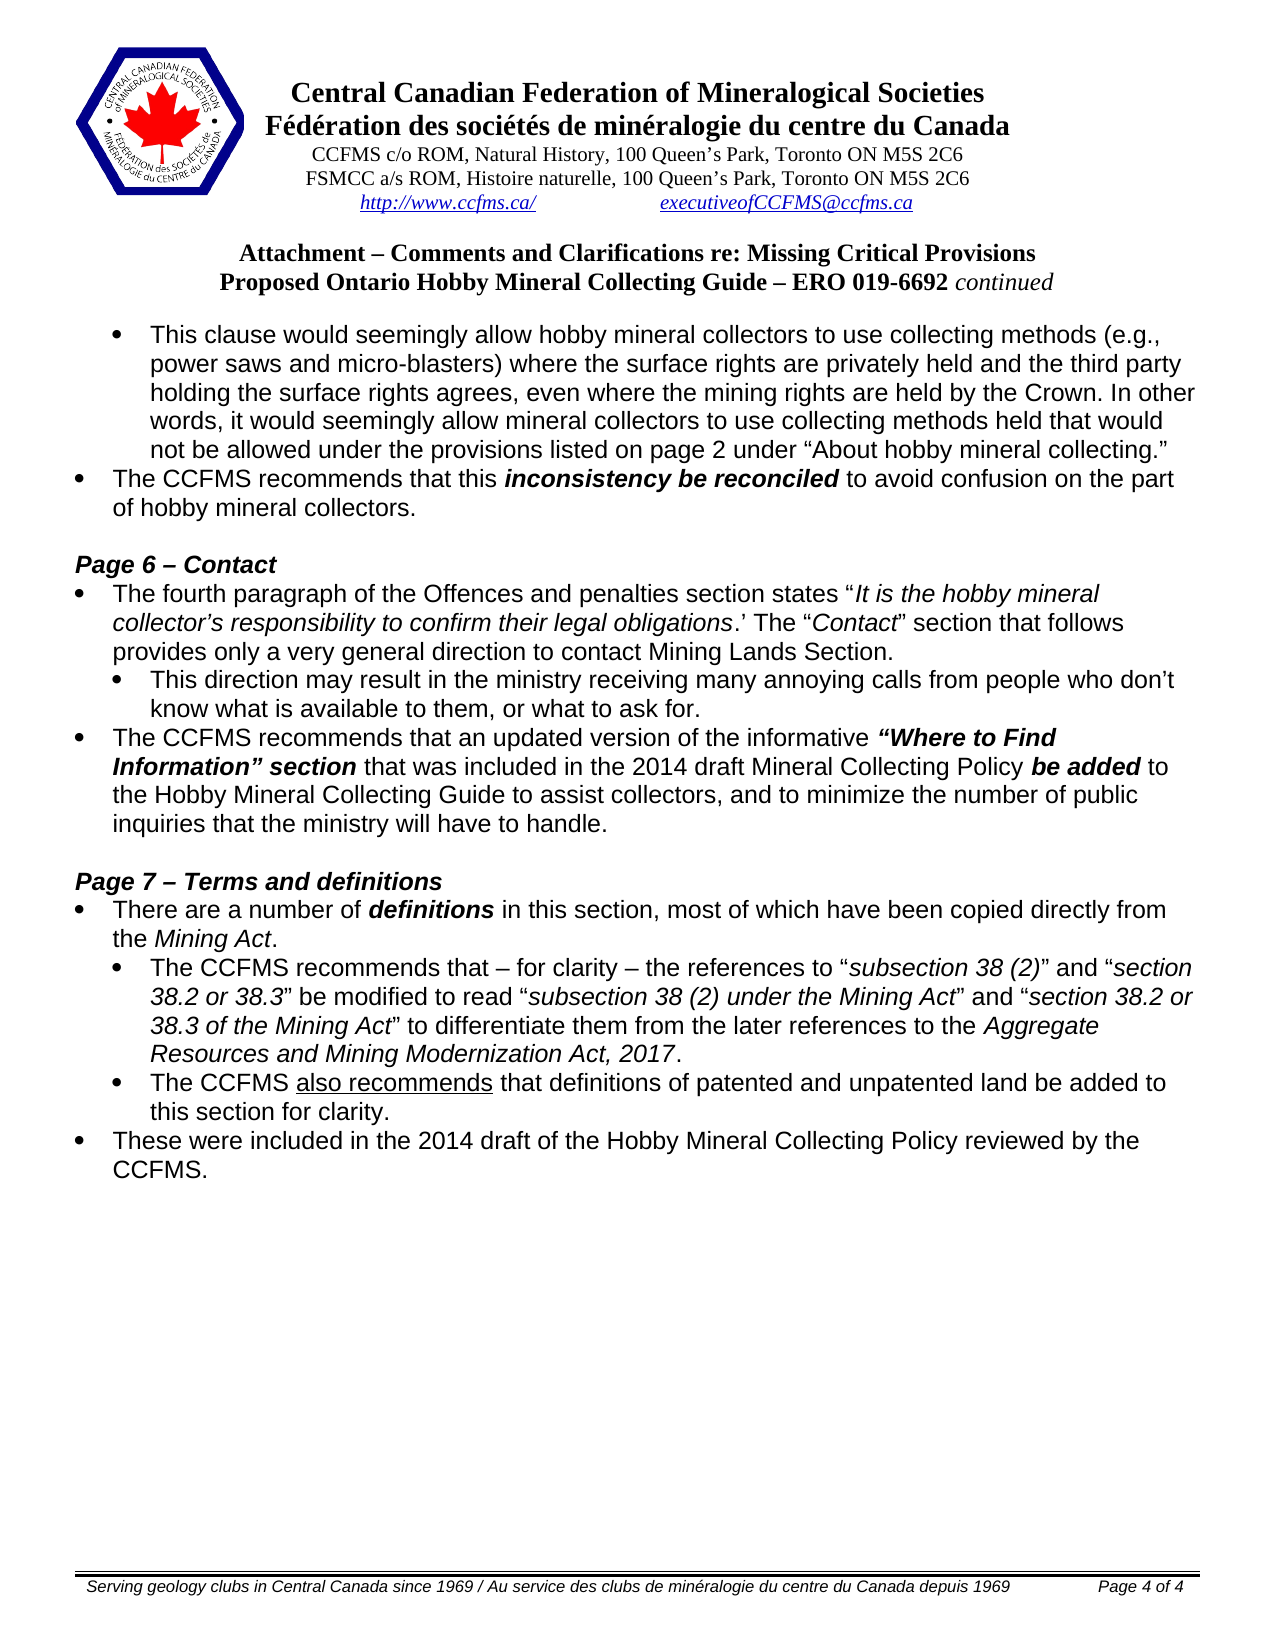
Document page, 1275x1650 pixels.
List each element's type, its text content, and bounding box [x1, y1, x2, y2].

text Page 7 – Terms and definitions [75, 867, 1200, 895]
list The CCFMS recommends that an updated version of the informative “Where to Find Information” section that was included in the 2014 draft Mineral Collecting Policy be added to the Hobby Mineral Collecting Guide to assist collectors, and to minimize the number of public inquiries that the ministry will have to handle. [75, 723, 1200, 838]
list The CCFMS also recommends that definitions of patented and unpatented land be added to this section for clarity. [112, 1068, 1200, 1126]
list This clause would seemingly allow hobby mineral collectors to use collecting methods (e.g., power saws and micro-blasters) where the surface rights are privately held and the third party holding the surface rights agrees, even where the mining rights are held by the Crown. In other words, it would seemingly allow mineral collectors to use collecting methods held that would not be allowed under the provisions listed on page 2 under “About hobby mineral collecting.” [112, 320, 1200, 464]
list This direction may result in the ministry receiving many annoying calls from people who don’t know what is available to them, or what to ask for. [112, 665, 1200, 723]
picture [75, 47, 244, 195]
list The CCFMS recommends that this inconsistency be reconciled to avoid confusion on the part of hobby mineral collectors. [75, 464, 1200, 521]
list The fourth paragraph of the Offences and penalties section states “It is the hobby mineral collector’s responsibility to confirm their legal obligations.’ The “Contact” section that follows provides only a very general direction to contact Mining Lands Section. [75, 579, 1200, 665]
list These were included in the 2014 draft of the Hobby Mineral Collecting Policy reviewed by the CCFMS. [75, 1126, 1200, 1183]
list There are a number of definitions in this section, most of which have been copied directly from the Mining Act. [75, 895, 1200, 953]
text Page 6 – Contact [75, 550, 1200, 579]
list The CCFMS recommends that – for clarity – the references to “subsection 38 (2)” and “section 38.2 or 38.3” be modified to read “subsection 38 (2) under the Mining Act” and “section 38.2 or 38.3 of the Mining Act” to differentiate them from the later references to the Aggregate Resources and Mining Modernization Act, 2017. [112, 953, 1200, 1068]
